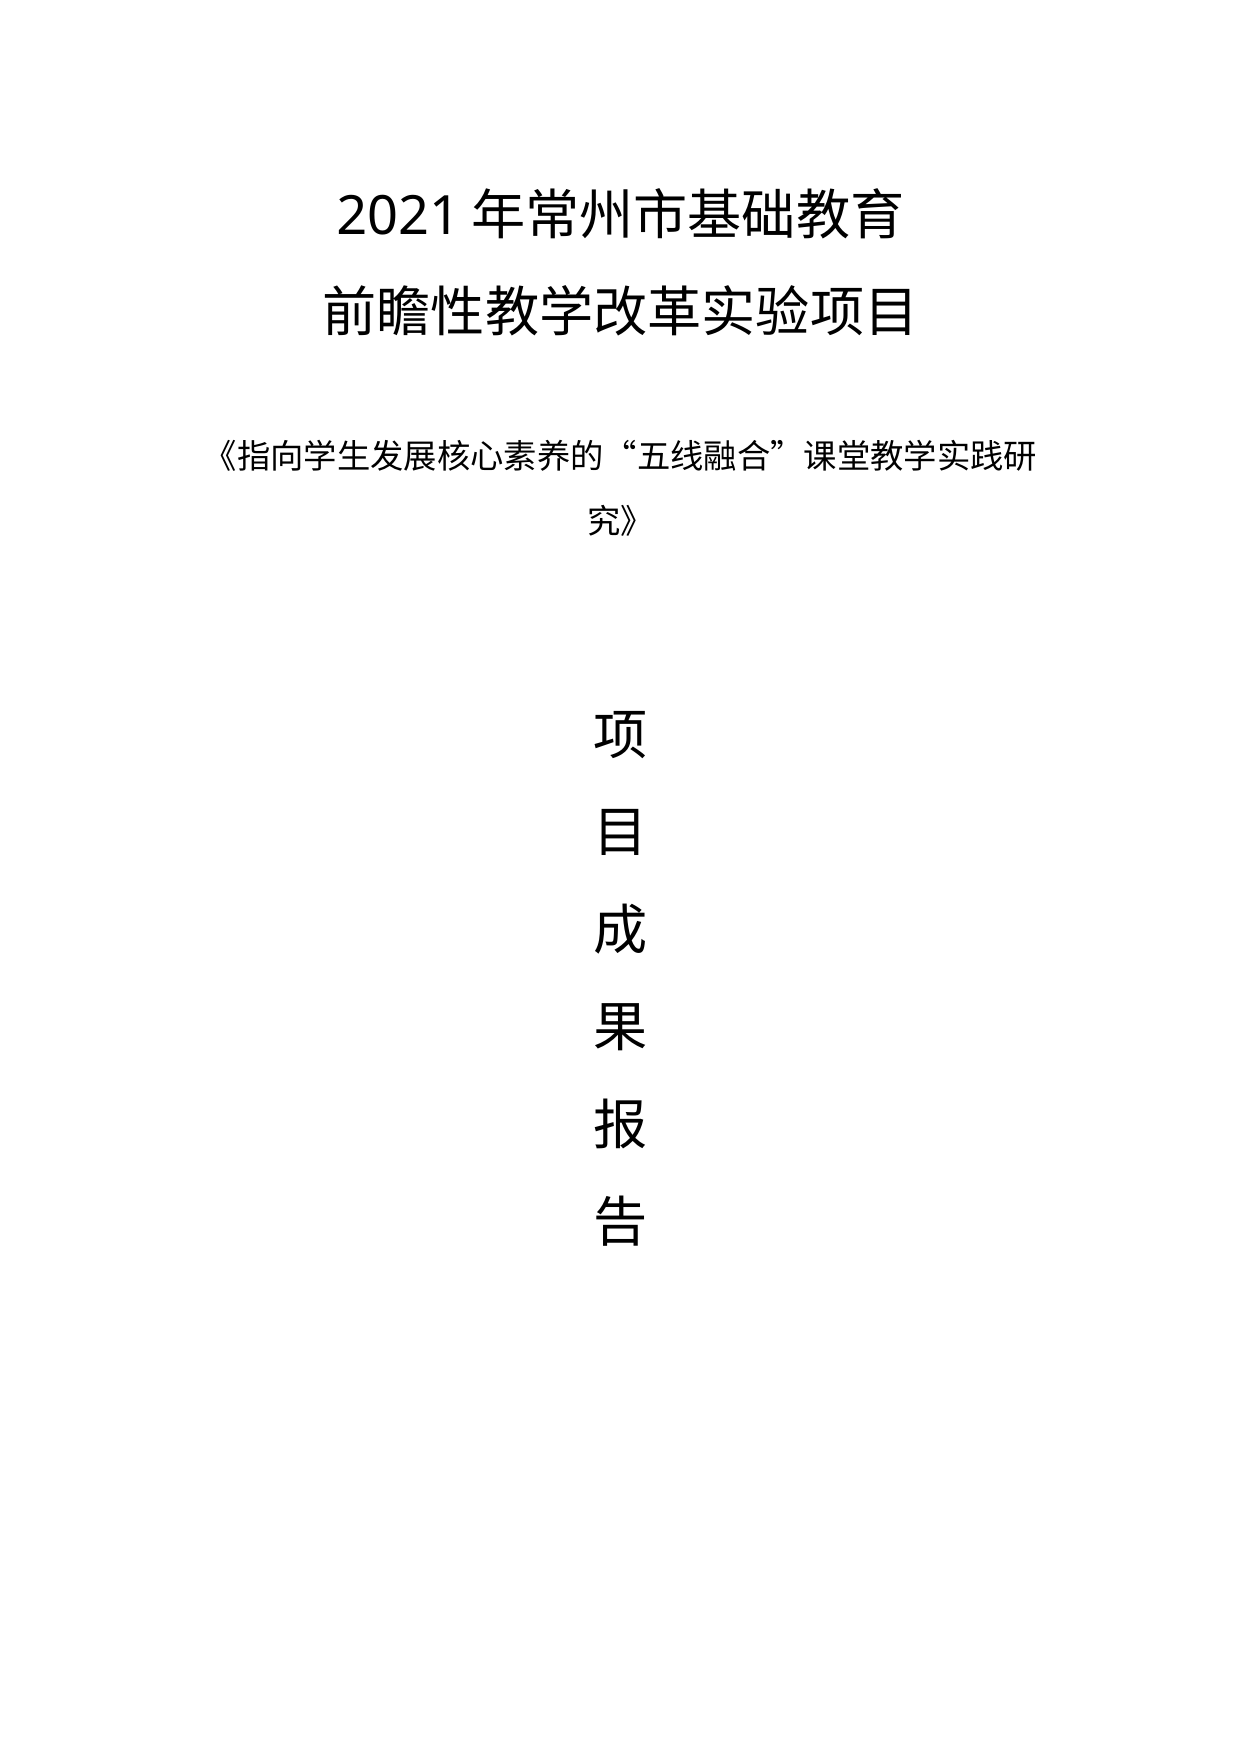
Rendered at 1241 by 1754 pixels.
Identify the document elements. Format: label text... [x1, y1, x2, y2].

text 成 [187, 877, 1053, 974]
text 告 [187, 1169, 1053, 1267]
text 项 [187, 682, 1053, 779]
text 目 [187, 779, 1053, 877]
text 《指向学生发展核心素养的“五线融合”课堂教学实践研究》 [187, 422, 1053, 552]
text 2021年常州市基础教育 [187, 162, 1053, 259]
text 前瞻性教学改革实验项目 [187, 259, 1053, 357]
text 果 [187, 974, 1053, 1072]
text 报 [187, 1072, 1053, 1169]
